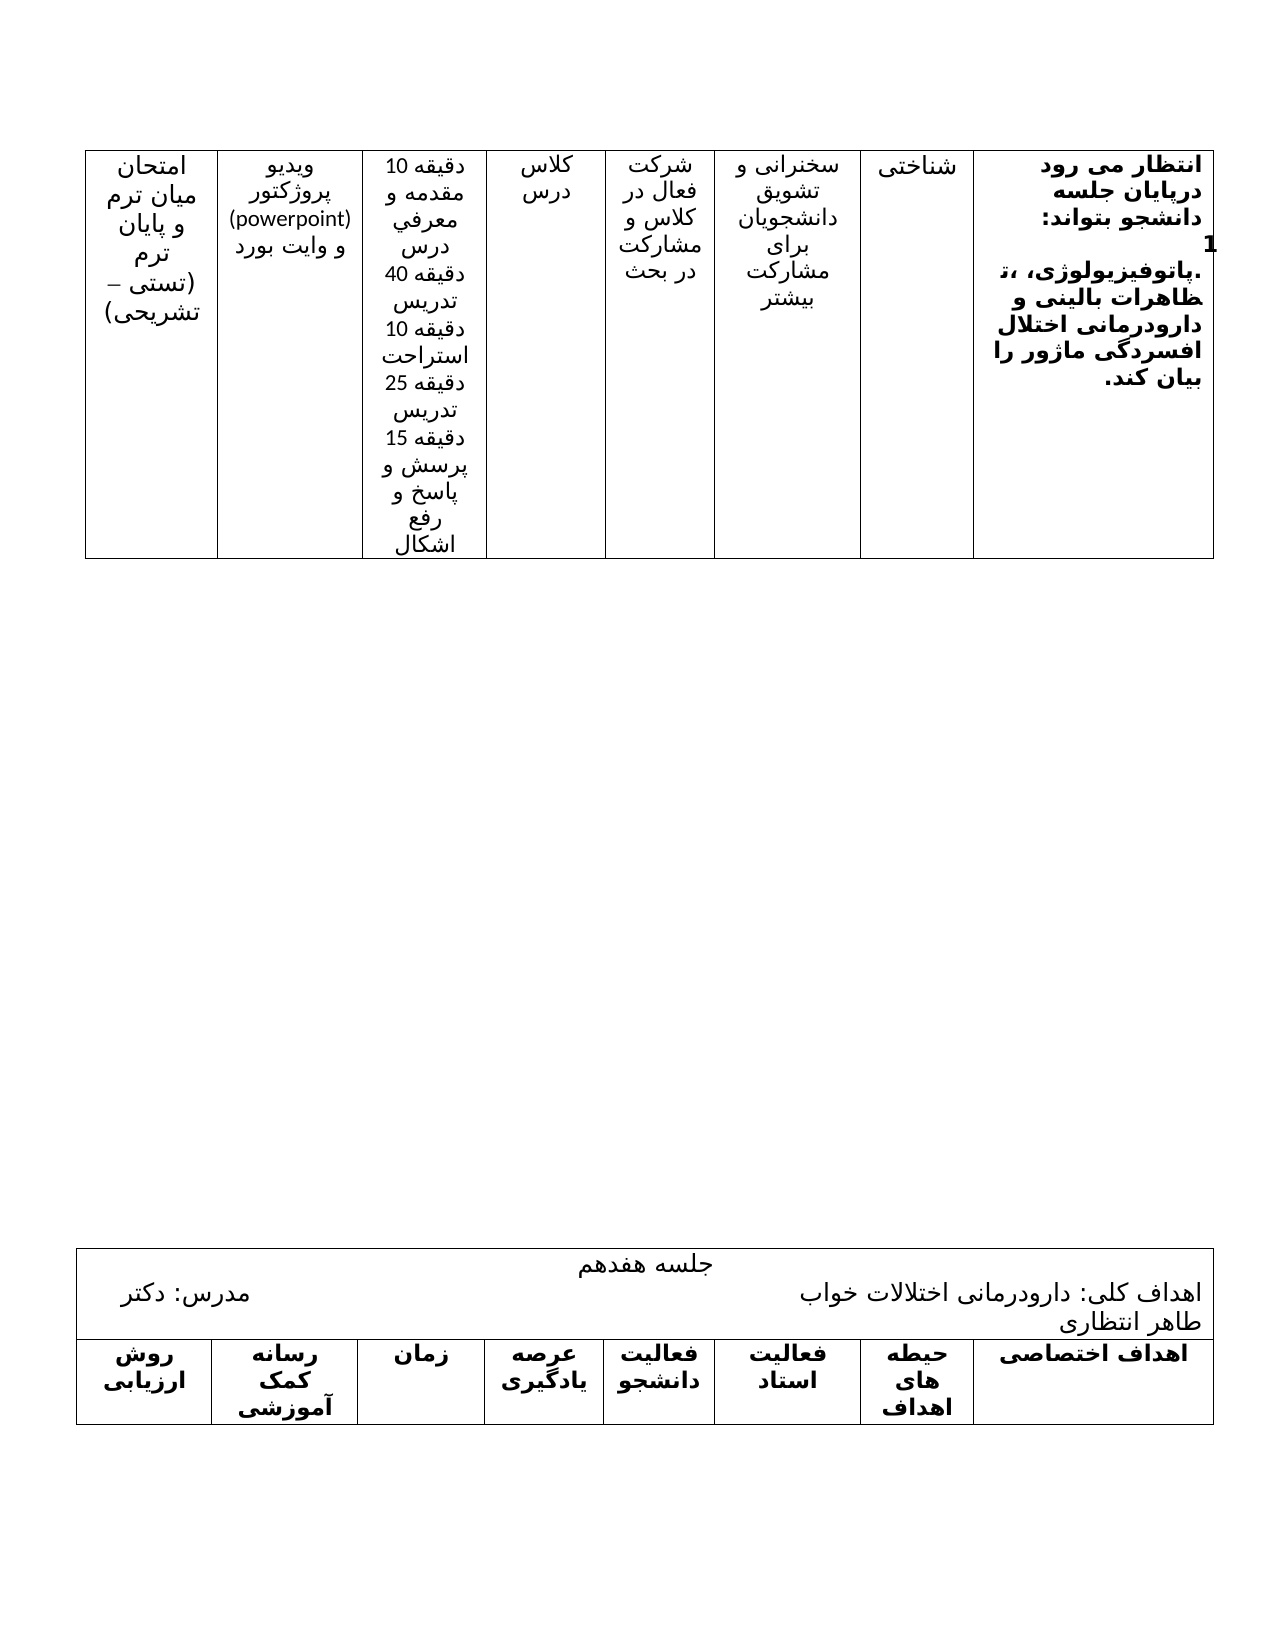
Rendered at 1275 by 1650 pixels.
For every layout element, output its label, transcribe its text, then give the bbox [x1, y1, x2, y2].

table_cell رسانه کمک آموزشی [212, 1340, 357, 1424]
table_cell امتحان میان ترم و پایان ترم (تستی – تشریحی) [86, 151, 217, 558]
table_cell شناختی [861, 151, 973, 558]
table_cell شرکت فعال در کلاس و مشارکت در بحث [606, 151, 714, 558]
table_cell 10 دقیقه مقدمه و معرفي درس 40 دقیقه تدریس 10 دقیقه استراحت 25 دقیقه تدریس 15 دقیقه پرسش و پاسخ و رفع اشکال [363, 151, 486, 558]
table_cell سخنرانی و تشویق دانشجویان برای مشارکت بیشتر [715, 151, 860, 558]
table_cell روش ارزیابی [77, 1340, 211, 1424]
table_cell فعالیت دانشجو [604, 1340, 714, 1424]
table_cell حیطه های اهداف [861, 1340, 973, 1424]
table_cell انتظار می رود درپایان جلسه دانشجو بتواند: 1.پاتوفیزیولوژی، ،تظاهرات بالینی و دارودرمانی اختلال افسردگی ماژور را بیان کند. [974, 151, 1213, 558]
table_cell اهداف اختصاصی [974, 1340, 1213, 1424]
table_cell عرصه یادگیری [485, 1340, 603, 1424]
table_cell زمان [358, 1340, 484, 1424]
table_cell کلاس درس [487, 151, 605, 558]
table_cell فعالیت استاد [715, 1340, 860, 1424]
table_header جلسه هفدهم اهداف کلی: دارودرمانی اختلالات خواب مدرس: دکتر طاهر انتظاری [77, 1249, 1213, 1339]
table_cell ویدیو پروژکتور (powerpoint) و وایت بورد [218, 151, 362, 558]
